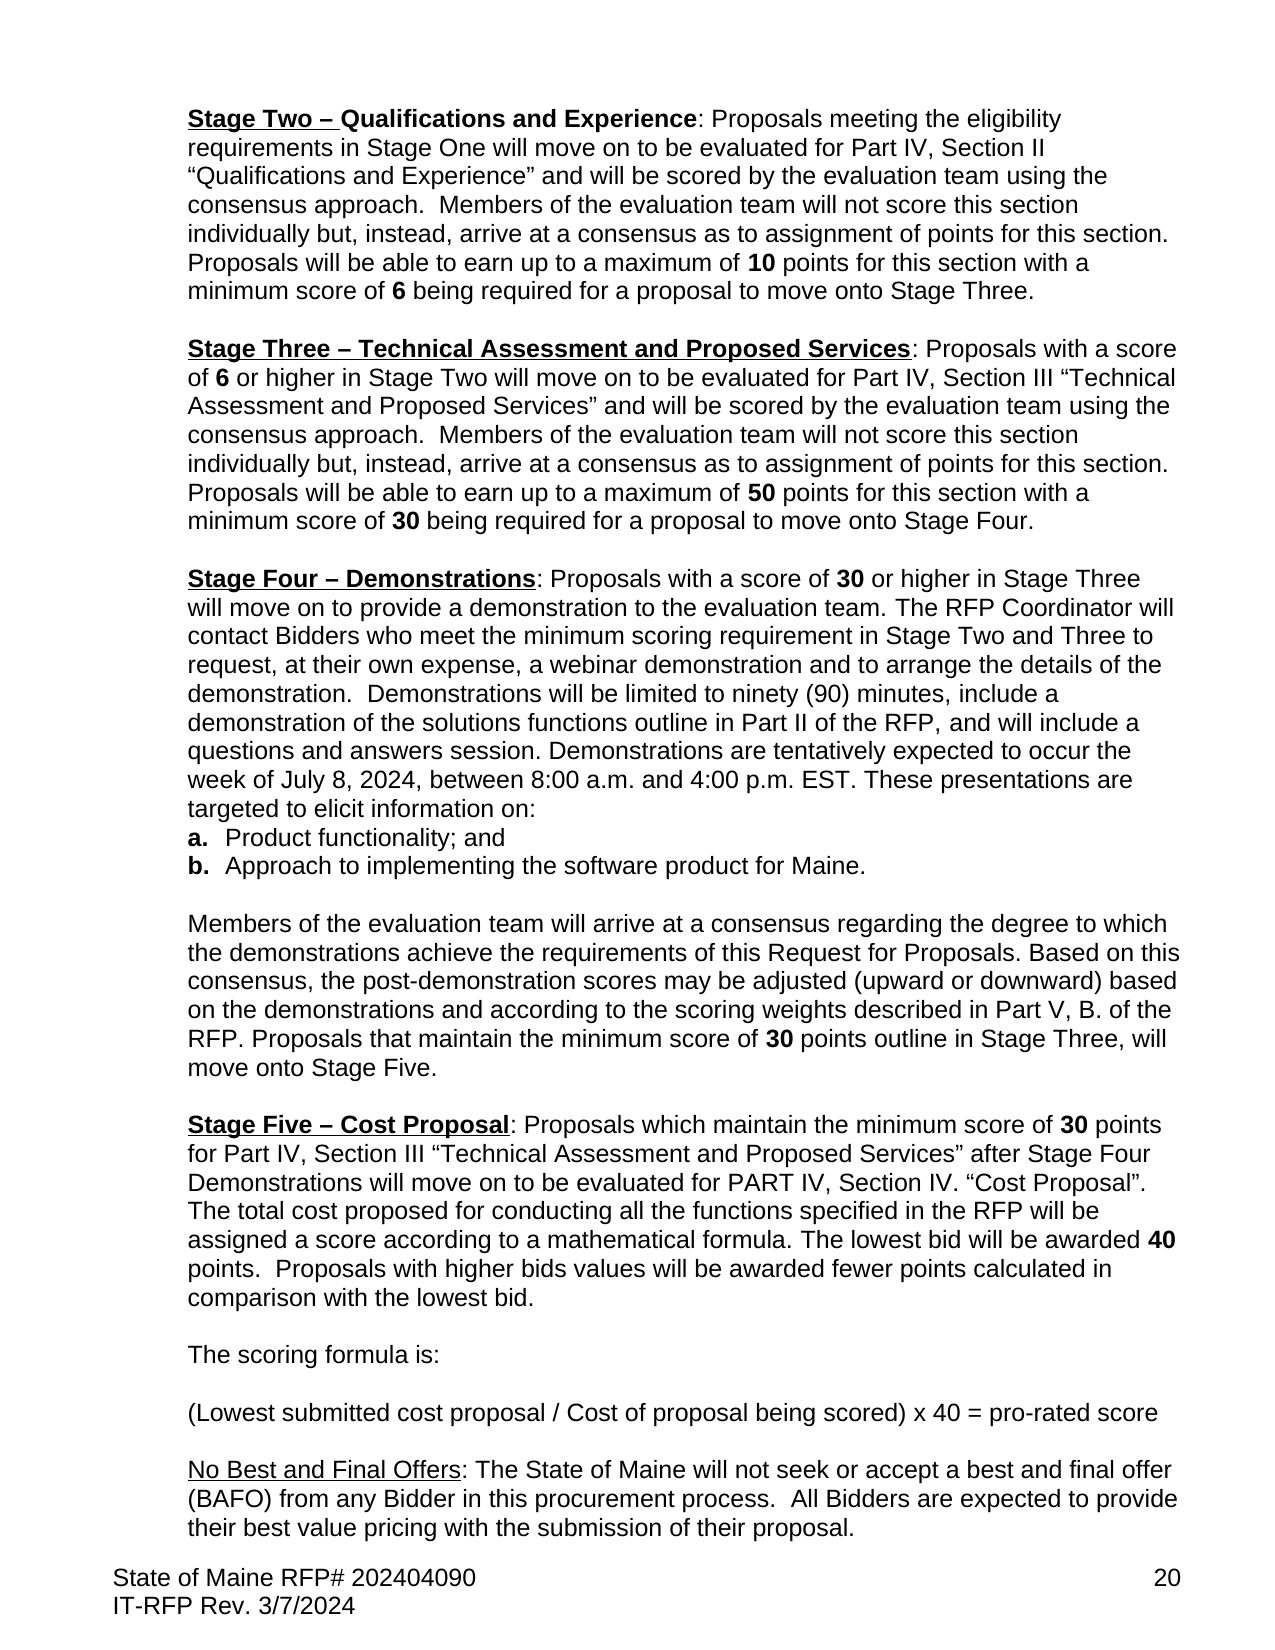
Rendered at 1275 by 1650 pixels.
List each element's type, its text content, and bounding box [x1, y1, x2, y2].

text No Best and Final Offers: The State of Maine will not seek or accept a best and final offer (BAFO) from any Bidder in this procurement process. All Bidders are expected to provide their best value pricing with the submission of their proposal. [187, 1455, 1181, 1541]
text Stage Four – Demonstrations: Proposals with a score of 30 or higher in Stage Three will move on to provide a demonstration to the evaluation team. The RFP Coordinator will contact Bidders who meet the minimum scoring requirement in Stage Two and Three to request, at their own expense, a webinar demonstration and to arrange the details of the demonstration. Demonstrations will be limited to ninety (90) minutes, include a demonstration of the solutions functions outline in Part II of the RFP, and will include a questions and answers session. Demonstrations are tentatively expected to occur the week of July 8, 2024, between 8:00 a.m. and 4:00 p.m. EST. These presentations are targeted to elicit information on: [187, 564, 1181, 822]
text Stage Two – Qualifications and Experience: Proposals meeting the eligibility requirements in Stage One will move on to be evaluated for Part IV, Section II “Qualifications and Experience” and will be scored by the evaluation team using the consensus approach. Members of the evaluation team will not score this section individually but, instead, arrive at a consensus as to assignment of points for this section. Proposals will be able to earn up to a maximum of 10 points for this section with a minimum score of 6 being required for a proposal to move onto Stage Three. [187, 104, 1181, 305]
text Members of the evaluation team will arrive at a consensus regarding the degree to which the demonstrations achieve the requirements of this Request for Proposals. Based on this consensus, the post-demonstration scores may be adjusted (upward or downward) based on the demonstrations and according to the scoring weights described in Part V, B. of the RFP. Proposals that maintain the minimum score of 30 points outline in Stage Three, will move onto Stage Five. [187, 909, 1181, 1081]
text Stage Three – Technical Assessment and Proposed Services: Proposals with a score of 6 or higher in Stage Two will move on to be evaluated for Part IV, Section III “Technical Assessment and Proposed Services” and will be scored by the evaluation team using the consensus approach. Members of the evaluation team will not score this section individually but, instead, arrive at a consensus as to assignment of points for this section. Proposals will be able to earn up to a maximum of 50 points for this section with a minimum score of 30 being required for a proposal to move onto Stage Four. [187, 334, 1181, 535]
text Stage Five – Cost Proposal: Proposals which maintain the minimum score of 30 points for Part IV, Section III “Technical Assessment and Proposed Services” after Stage Four Demonstrations will move on to be evaluated for PART IV, Section IV. “Cost Proposal”. The total cost proposed for conducting all the functions specified in the RFP will be assigned a score according to a mathematical formula. The lowest bid will be awarded 40 points. Proposals with higher bids values will be awarded fewer points calculated in comparison with the lowest bid. [187, 1110, 1181, 1311]
text The scoring formula is: [112, 1340, 1181, 1369]
list Approach to implementing the software product for Maine. [187, 851, 1181, 880]
text (Lowest submitted cost proposal / Cost of proposal being scored) x 40 = pro-rated score [187, 1397, 1181, 1426]
list Product functionality; and [187, 822, 1181, 851]
